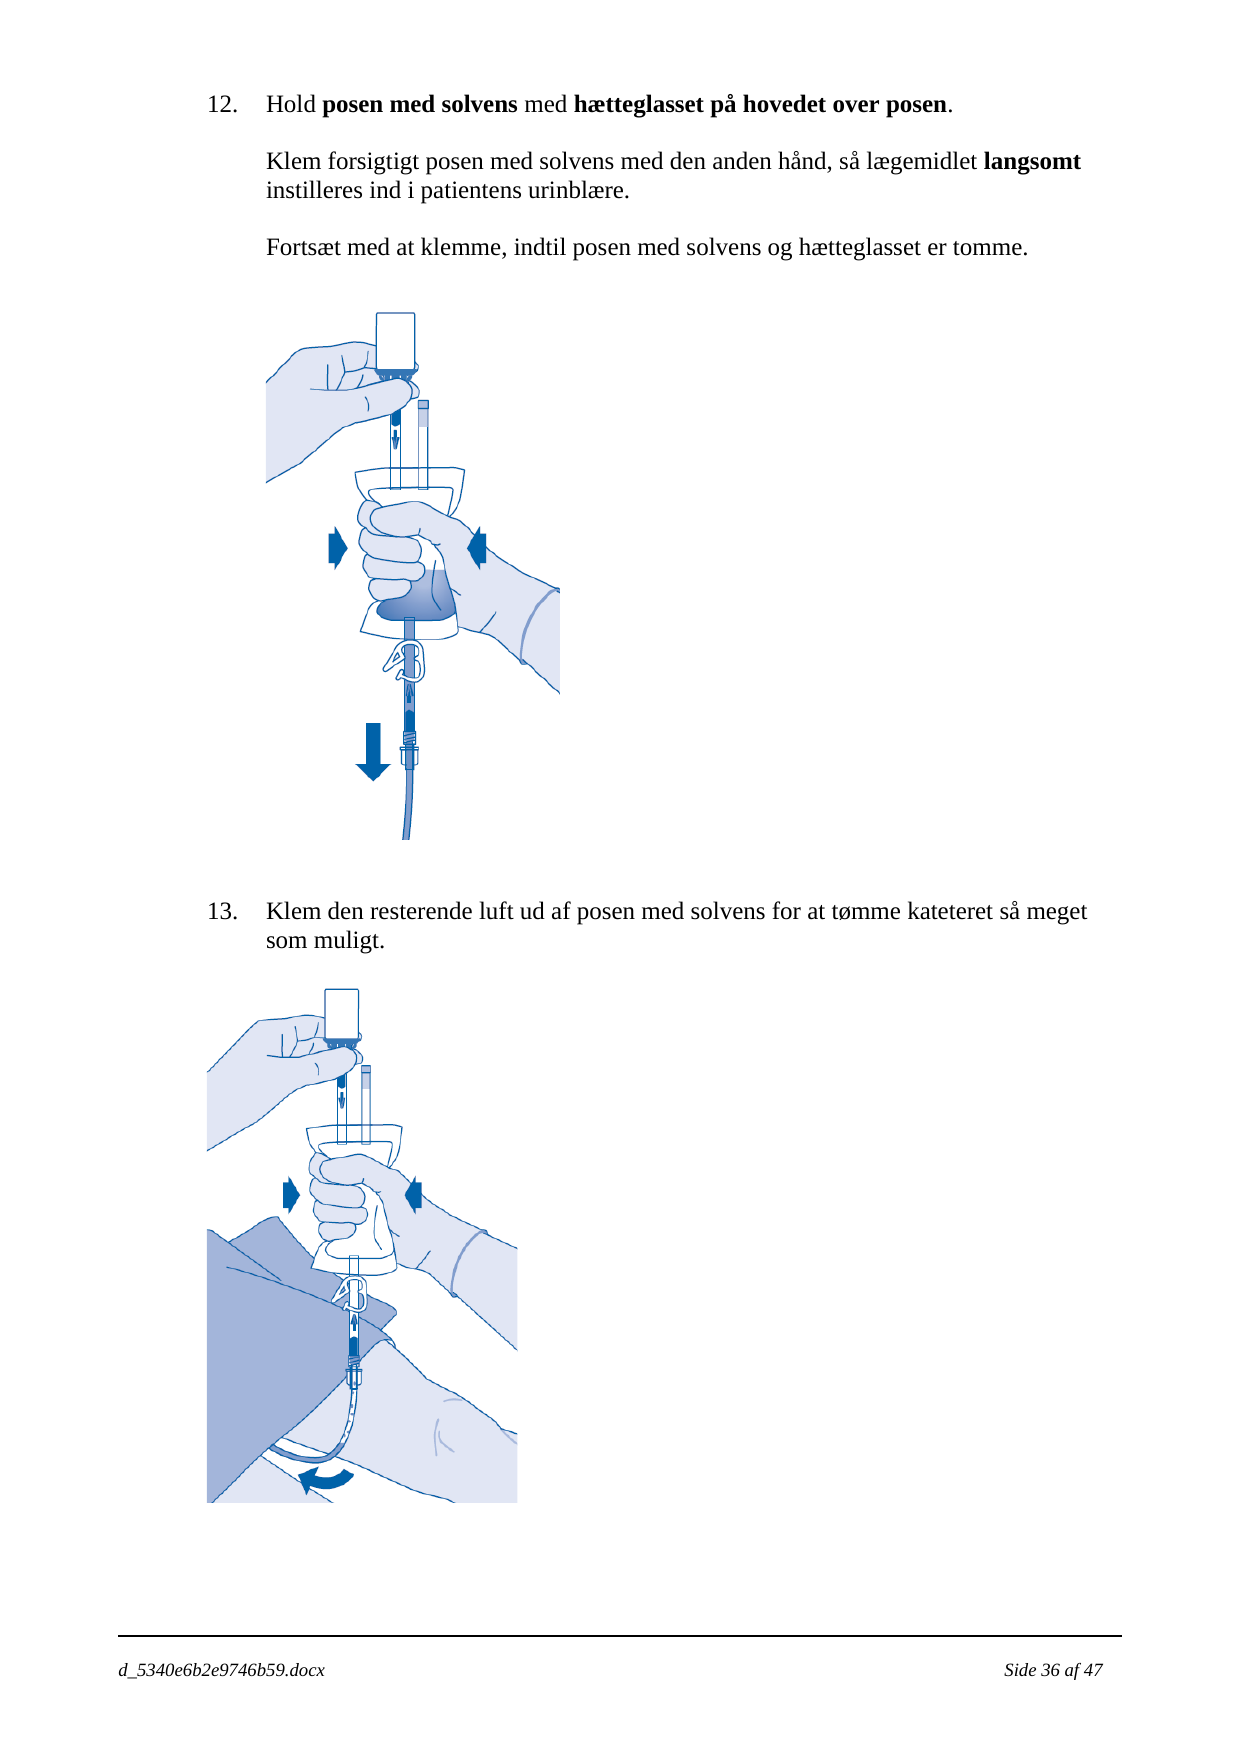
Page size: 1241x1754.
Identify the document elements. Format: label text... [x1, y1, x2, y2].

text Klem forsigtigt posen med solvens med den anden hånd, så lægemidlet langsomt instilleres ind i patientens urinblære. [266, 146, 1122, 204]
text 13. Klem den resterende luft ud af posen med solvens for at tømme kateteret så meget som muligt. [207, 896, 1122, 954]
picture [265, 290, 560, 840]
picture [206, 982, 518, 1503]
text Fortsæt med at klemme, indtil posen med solvens og hætteglasset er tomme. [266, 232, 1122, 261]
text 12. Hold posen med solvens med hætteglasset på hovedet over posen. [207, 89, 1122, 117]
